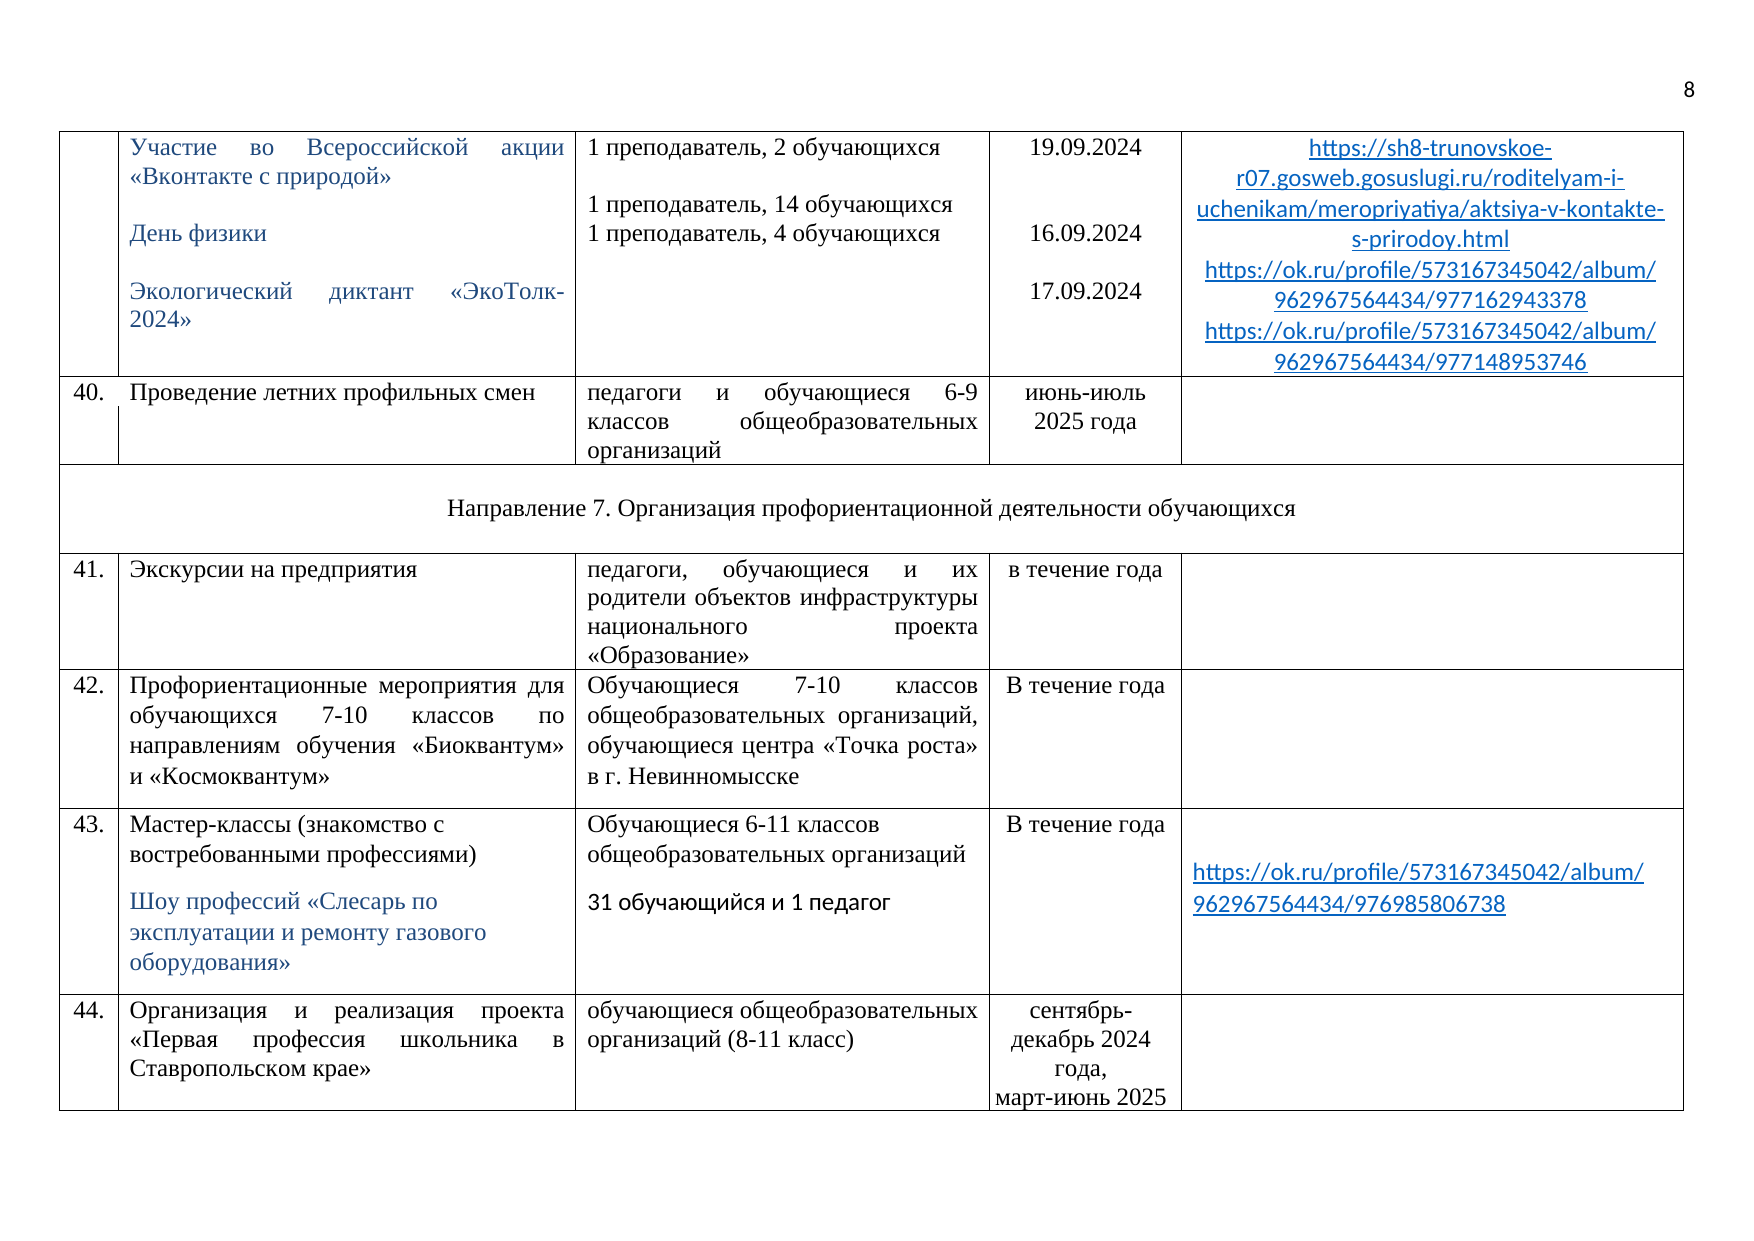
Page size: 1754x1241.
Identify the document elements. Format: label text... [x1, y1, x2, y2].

table_cell В течение года [990, 809, 1181, 994]
table_cell Направление 7. Организация профориентационной деятельности обучающихся [60, 465, 1683, 553]
table_cell https://ok.ru/profile/573167345042/album/962967564434/976985806738 [1182, 809, 1683, 994]
table_cell [60, 670, 118, 808]
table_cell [576, 995, 989, 1110]
table_cell Обучающиеся 7-10 классов общеобразовательных организаций, обучающиеся центра «Точка роста» в г. Невинномысске [576, 670, 989, 808]
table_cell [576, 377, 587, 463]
table_cell в течение года [990, 554, 1181, 669]
table_cell [1182, 670, 1683, 808]
table_cell Экскурсии на предприятия [119, 554, 575, 669]
table_cell [60, 809, 118, 994]
table_cell педагоги и обучающиеся 6-9 классов общеобразовательных организаций [721, 377, 989, 463]
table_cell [576, 132, 989, 376]
table_cell Обучающиеся 6-11 классов общеобразовательных организаций 31 обучающийся и 1 педагог [576, 809, 989, 994]
table_cell Л [60, 377, 118, 463]
table_cell [1182, 995, 1683, 1110]
table_cell [60, 132, 118, 376]
table_cell июнь-июль 2025 года [990, 377, 1181, 463]
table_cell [1182, 132, 1683, 376]
table_cell [60, 995, 118, 1110]
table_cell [990, 132, 1181, 376]
table_cell В течение года [990, 670, 1181, 808]
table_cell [119, 995, 575, 1110]
table_cell Проведение летних профильных смен [119, 377, 575, 463]
table_cell [60, 554, 118, 669]
table_cell [1182, 554, 1683, 669]
table_cell Профориентационные мероприятия для обучающихся 7-10 классов по направлениям обучения «Биоквантум» и «Космоквантум» [119, 670, 575, 808]
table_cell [990, 995, 1054, 1110]
table_cell Мастер-классы (знакомство с востребованными профессиями) Шоу профессий «Слесарь по эксплуатации и ремонту газового оборудования» [119, 809, 575, 994]
table_cell педагоги, обучающиеся и их родители объектов инфраструктуры национального проекта «Образование» [576, 554, 989, 669]
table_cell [1107, 995, 1181, 1110]
table_cell [1182, 377, 1683, 463]
